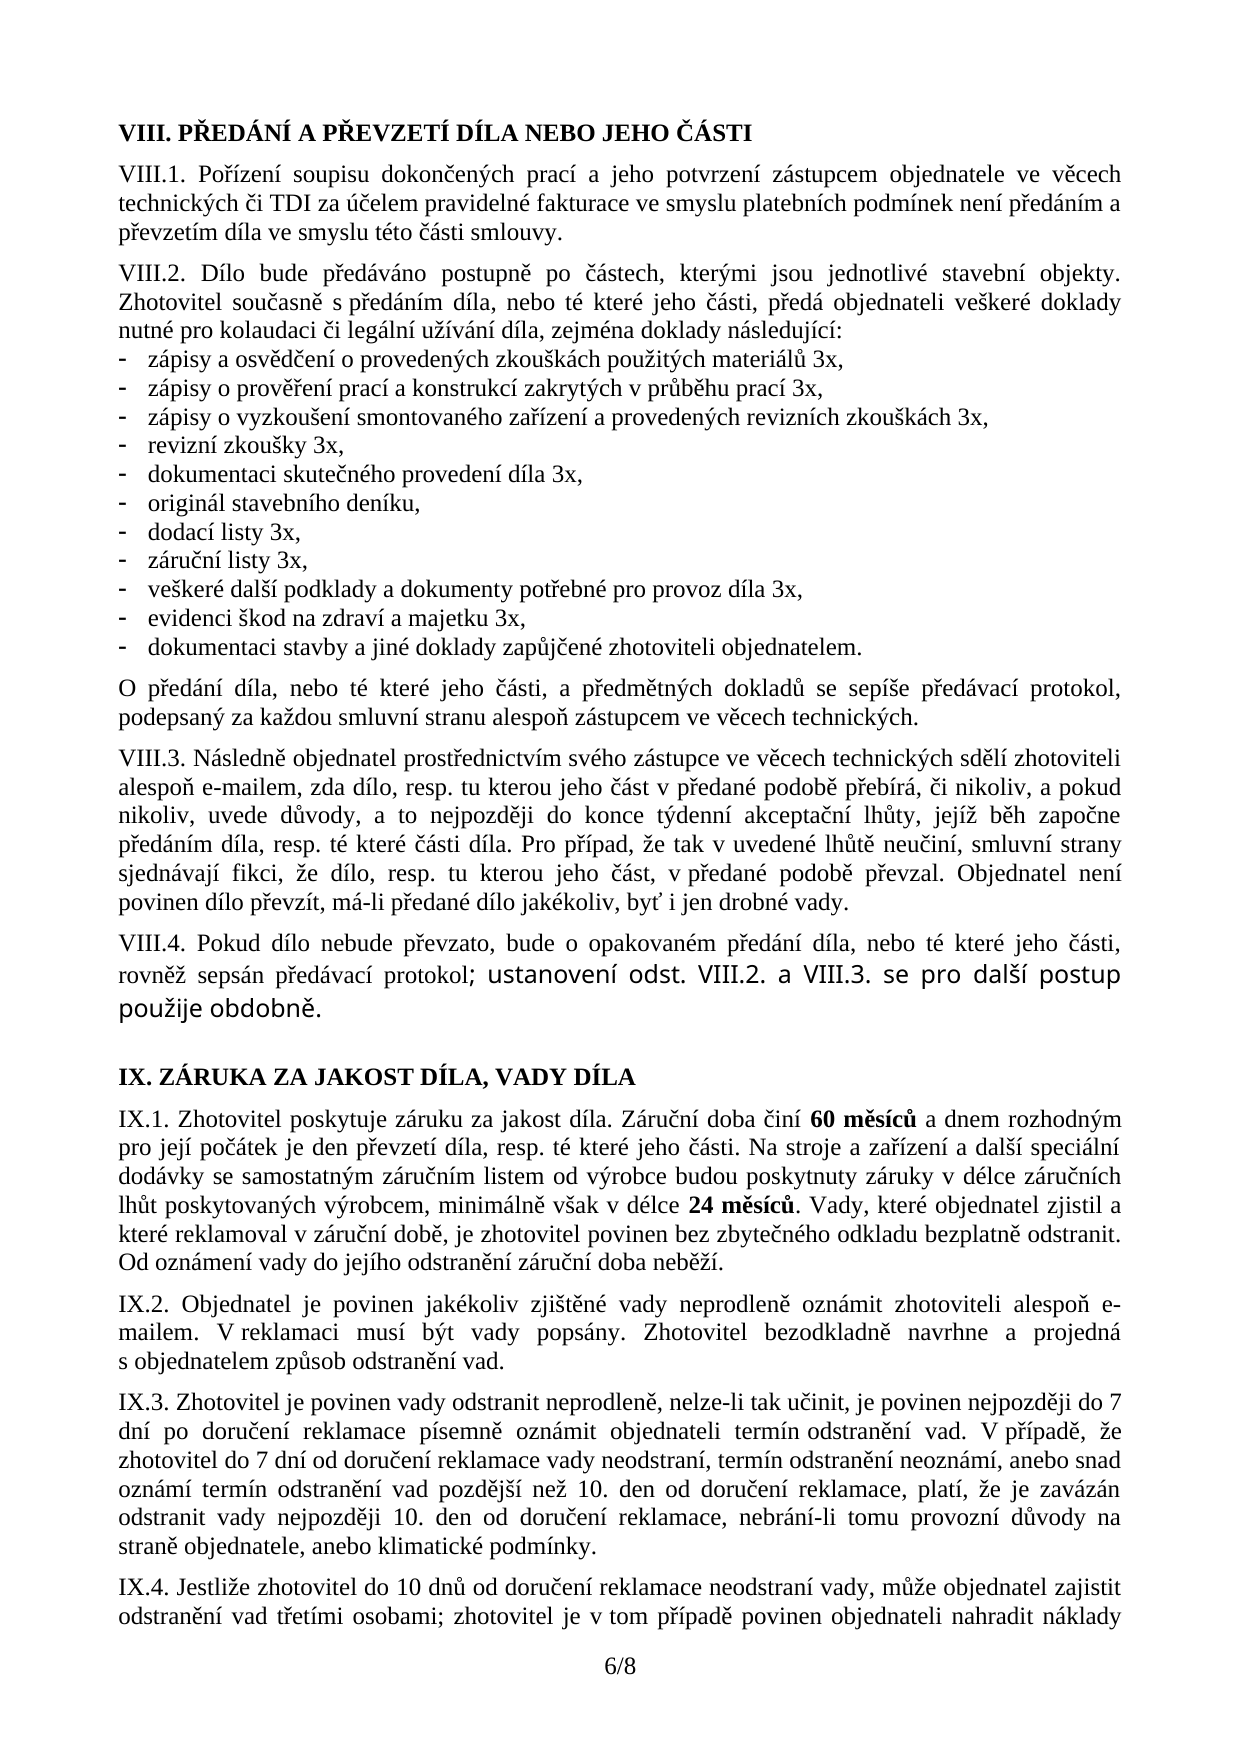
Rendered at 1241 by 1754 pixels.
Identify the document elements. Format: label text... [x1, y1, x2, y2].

list veškeré další podklady a dokumenty potřebné pro provoz díla 3x, [118, 574, 1122, 603]
text IX.1. Zhotovitel poskytuje záruku za jakost díla. Záruční doba činí 60 měsíců a dnem rozhodným pro její počátek je den převzetí díla, resp. té které jeho části. Na stroje a zařízení a další speciální dodávky se samostatným záručním listem od výrobce budou poskytnuty záruky v délce záručních lhůt poskytovaných výrobcem, minimálně však v délce 24 měsíců. Vady, které objednatel zjistil a které reklamoval v záruční době, je zhotovitel povinen bez zbytečného odkladu bezplatně odstranit. Od oznámení vady do jejího odstranění záruční doba neběží. [118, 1104, 1122, 1276]
list dokumentaci stavby a jiné doklady zapůjčené zhotoviteli objednatelem. [118, 632, 1122, 661]
text VIII.2. Dílo bude předáváno postupně po částech, kterými jsou jednotlivé stavební objekty. Zhotovitel současně s předáním díla, nebo té které jeho části, předá objednateli veškeré doklady nutné pro kolaudaci či legální užívání díla, zejména doklady následující: [118, 258, 1122, 344]
list revizní zkoušky 3x, [118, 431, 1122, 459]
list dodací listy 3x, [118, 517, 1122, 546]
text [118, 1572, 1122, 1630]
list originál stavebního deníku, [118, 488, 1122, 517]
list evidenci škod na zdraví a majetku 3x, [118, 603, 1122, 632]
text IX.2. Objednatel je povinen jakékoliv zjištěné vady neprodleně oznámit zhotoviteli alespoň e-mailem. V reklamaci musí být vady popsány. Zhotovitel bezodkladně navrhne a projedná s objednatelem způsob odstranění vad. [118, 1289, 1122, 1375]
text IX. ZÁRUKA ZA JAKOST DÍLA, VADY DÍLA [118, 1062, 1122, 1091]
list záruční listy 3x, [118, 546, 1122, 574]
text VIII. PŘEDÁNÍ A PŘEVZETÍ DÍLA NEBO JEHO ČÁSTI [118, 118, 1122, 147]
text VIII.1. Pořízení soupisu dokončených prací a jeho potvrzení zástupcem objednatele ve věcech technických či TDI za účelem pravidelné fakturace ve smyslu platebních podmínek není předáním a převzetím díla ve smyslu této části smlouvy. [118, 159, 1122, 246]
text IX.3. Zhotovitel je povinen vady odstranit neprodleně, nelze-li tak učinit, je povinen nejpozději do 7 dní po doručení reklamace písemně oznámit objednateli termín odstranění vad. V případě, že zhotovitel do 7 dní od doručení reklamace vady neodstraní, termín odstranění neoznámí, anebo snad oznámí termín odstranění vad pozdější než 10. den od doručení reklamace, platí, že je zavázán odstranit vady nejpozději 10. den od doručení reklamace, nebrání-li tomu provozní důvody na straně objednatele, anebo klimatické podmínky. [118, 1387, 1122, 1560]
list zápisy o prověření prací a konstrukcí zakrytých v průběhu prací 3x, [118, 373, 1122, 402]
text VIII.4. Pokud dílo nebude převzato, bude o opakovaném předání díla, nebo té které jeho části, rovněž sepsán předávací protokol; ustanovení odst. VIII.2. a VIII.3. se pro další postup použije obdobně. [118, 928, 1122, 1025]
text O předání díla, nebo té které jeho části, a předmětných dokladů se sepíše předávací protokol, podepsaný za každou smluvní stranu alespoň zástupcem ve věcech technických. [118, 673, 1122, 731]
list zápisy a osvědčení o provedených zkouškách použitých materiálů 3x, [118, 344, 1122, 373]
list dokumentaci skutečného provedení díla 3x, [118, 459, 1122, 488]
list zápisy o vyzkoušení smontovaného zařízení a provedených revizních zkouškách 3x, [118, 402, 1122, 431]
text VIII.3. Následně objednatel prostřednictvím svého zástupce ve věcech technických sdělí zhotoviteli alespoň e-mailem, zda dílo, resp. tu kterou jeho část v předané podobě přebírá, či nikoliv, a pokud nikoliv, uvede důvody, a to nejpozději do konce týdenní akceptační lhůty, jejíž běh započne předáním díla, resp. té které části díla. Pro případ, že tak v uvedené lhůtě neučiní, smluvní strany sjednávají fikci, že dílo, resp. tu kterou jeho část, v předané podobě převzal. Objednatel není povinen dílo převzít, má-li předané dílo jakékoliv, byť i jen drobné vady. [118, 743, 1122, 916]
